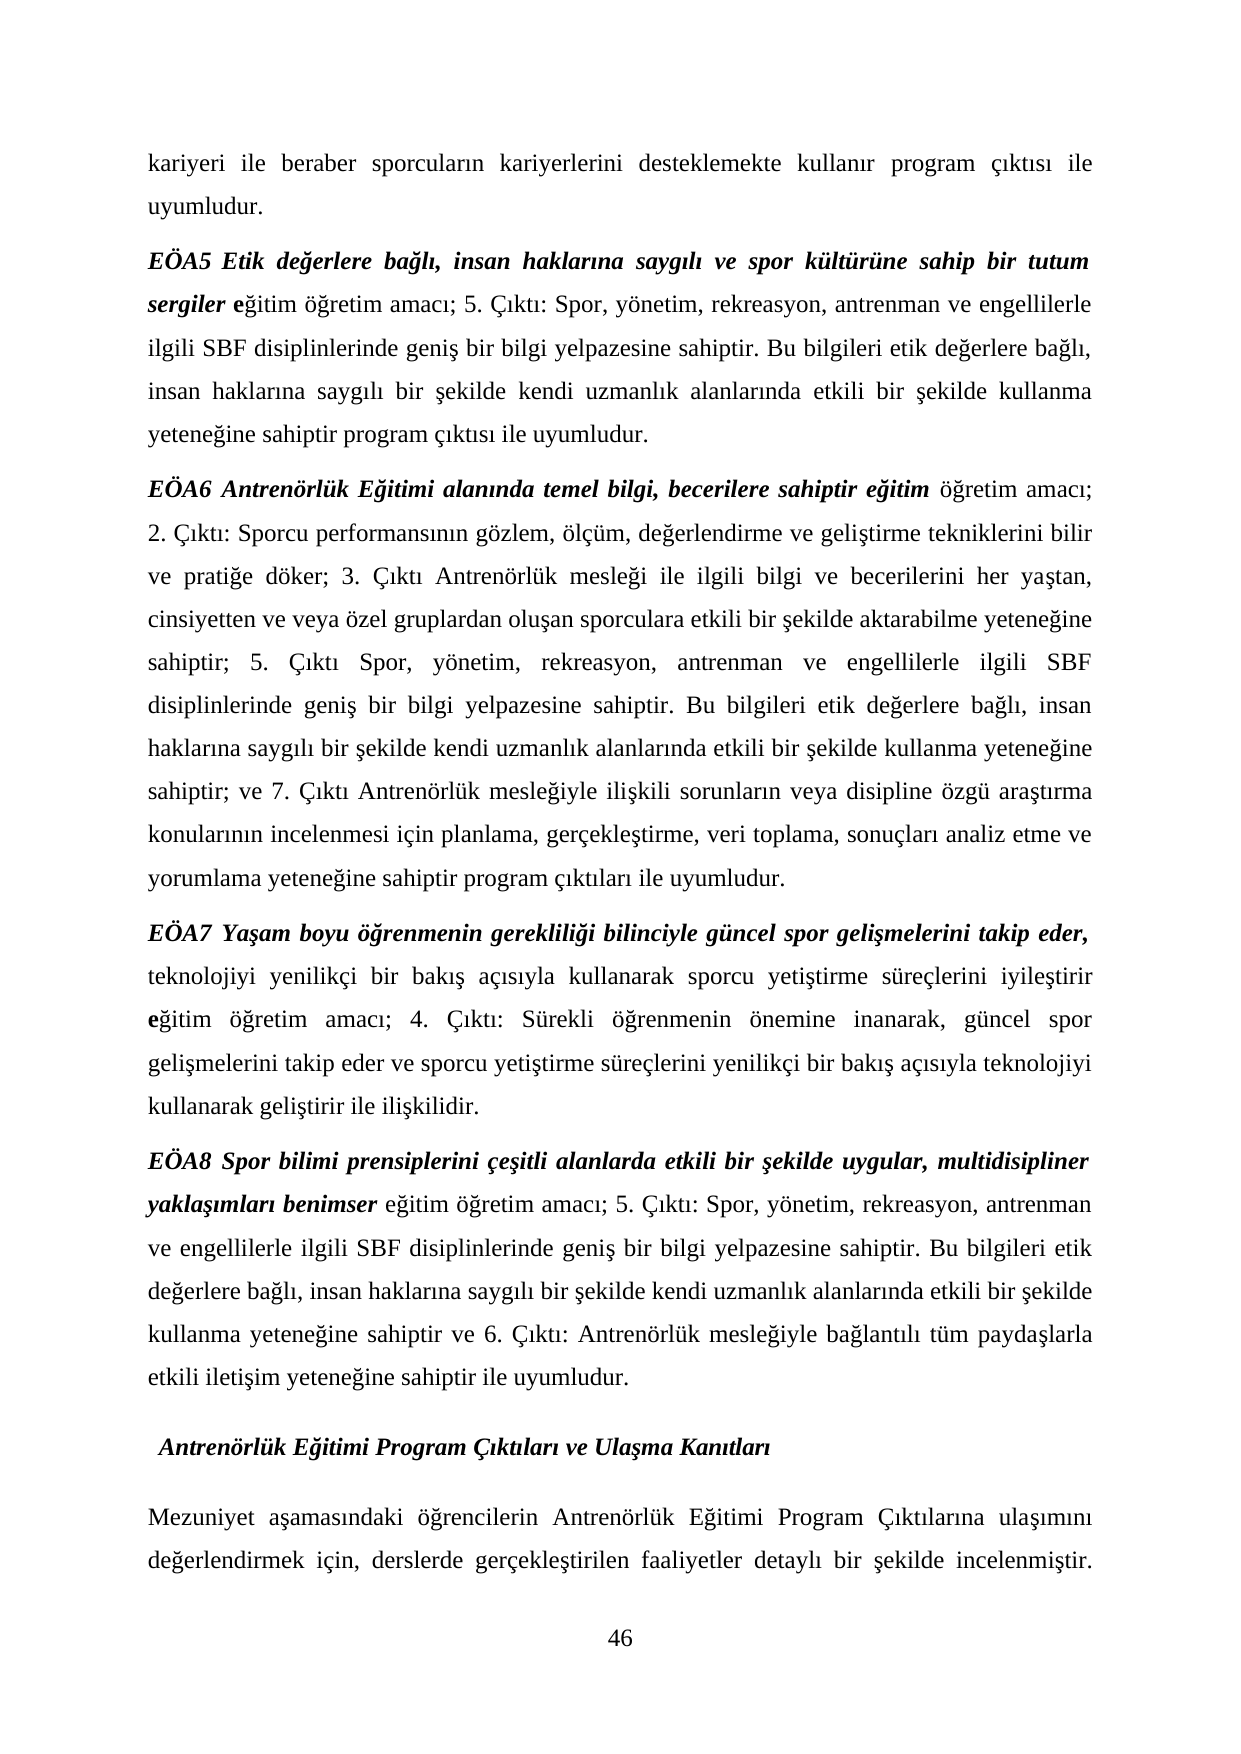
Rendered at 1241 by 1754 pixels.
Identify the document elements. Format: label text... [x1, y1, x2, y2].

text EÖA6 Antrenörlük Eğitimi alanında temel bilgi, becerilere sahiptir eğitim öğretim amacı; 2. Çıktı: Sporcu performansının gözlem, ölçüm, değerlendirme ve geliştirme tekniklerini bilir ve pratiğe döker; 3. Çıktı Antrenörlük mesleği ile ilgili bilgi ve becerilerini her yaştan, cinsiyetten ve veya özel gruplardan oluşan sporculara etkili bir şekilde aktarabilme yeteneğine sahiptir; 5. Çıktı Spor, yönetim, rekreasyon, antrenman ve engellilerle ilgili SBF disiplinlerinde geniş bir bilgi yelpazesine sahiptir. Bu bilgileri etik değerlere bağlı, insan haklarına saygılı bir şekilde kendi uzmanlık alanlarında etkili bir şekilde kullanma yeteneğine sahiptir; ve 7. Çıktı Antrenörlük mesleğiyle ilişkili sorunların veya disipline özgü araştırma konularının incelenmesi için planlama, gerçekleştirme, veri toplama, sonuçları analiz etme ve yorumlama yeteneğine sahiptir program çıktıları ile uyumludur. [148, 474, 1093, 891]
text EÖA8 Spor bilimi prensiplerini çeşitli alanlarda etkili bir şekilde uygular, multidisipliner yaklaşımları benimser eğitim öğretim amacı; 5. Çıktı: Spor, yönetim, rekreasyon, antrenman ve engellilerle ilgili SBF disiplinlerinde geniş bir bilgi yelpazesine sahiptir. Bu bilgileri etik değerlere bağlı, insan haklarına saygılı bir şekilde kendi uzmanlık alanlarında etkili bir şekilde kullanma yeteneğine sahiptir ve 6. Çıktı: Antrenörlük mesleğiyle bağlantılı tüm paydaşlarla etkili iletişim yeteneğine sahiptir ile uyumludur. [148, 1146, 1093, 1391]
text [148, 148, 1093, 219]
text Antrenörlük Eğitimi Program Çıktıları ve Ulaşma Kanıtları [158, 1432, 1093, 1460]
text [148, 1502, 1093, 1573]
text EÖA5 Etik değerlere bağlı, insan haklarına saygılı ve spor kültürüne sahip bir tutum sergiler eğitim öğretim amacı; 5. Çıktı: Spor, yönetim, rekreasyon, antrenman ve engellilerle ilgili SBF disiplinlerinde geniş bir bilgi yelpazesine sahiptir. Bu bilgileri etik değerlere bağlı, insan haklarına saygılı bir şekilde kendi uzmanlık alanlarında etkili bir şekilde kullanma yeteneğine sahiptir program çıktısı ile uyumludur. [148, 246, 1093, 448]
text EÖA7 Yaşam boyu öğrenmenin gerekliliği bilinciyle güncel spor gelişmelerini takip eder, teknolojiyi yenilikçi bir bakış açısıyla kullanarak sporcu yetiştirme süreçlerini iyileştirir eğitim öğretim amacı; 4. Çıktı: Sürekli öğrenmenin önemine inanarak, güncel spor gelişmelerini takip eder ve sporcu yetiştirme süreçlerini yenilikçi bir bakış açısıyla teknolojiyi kullanarak geliştirir ile ilişkilidir. [148, 918, 1093, 1119]
